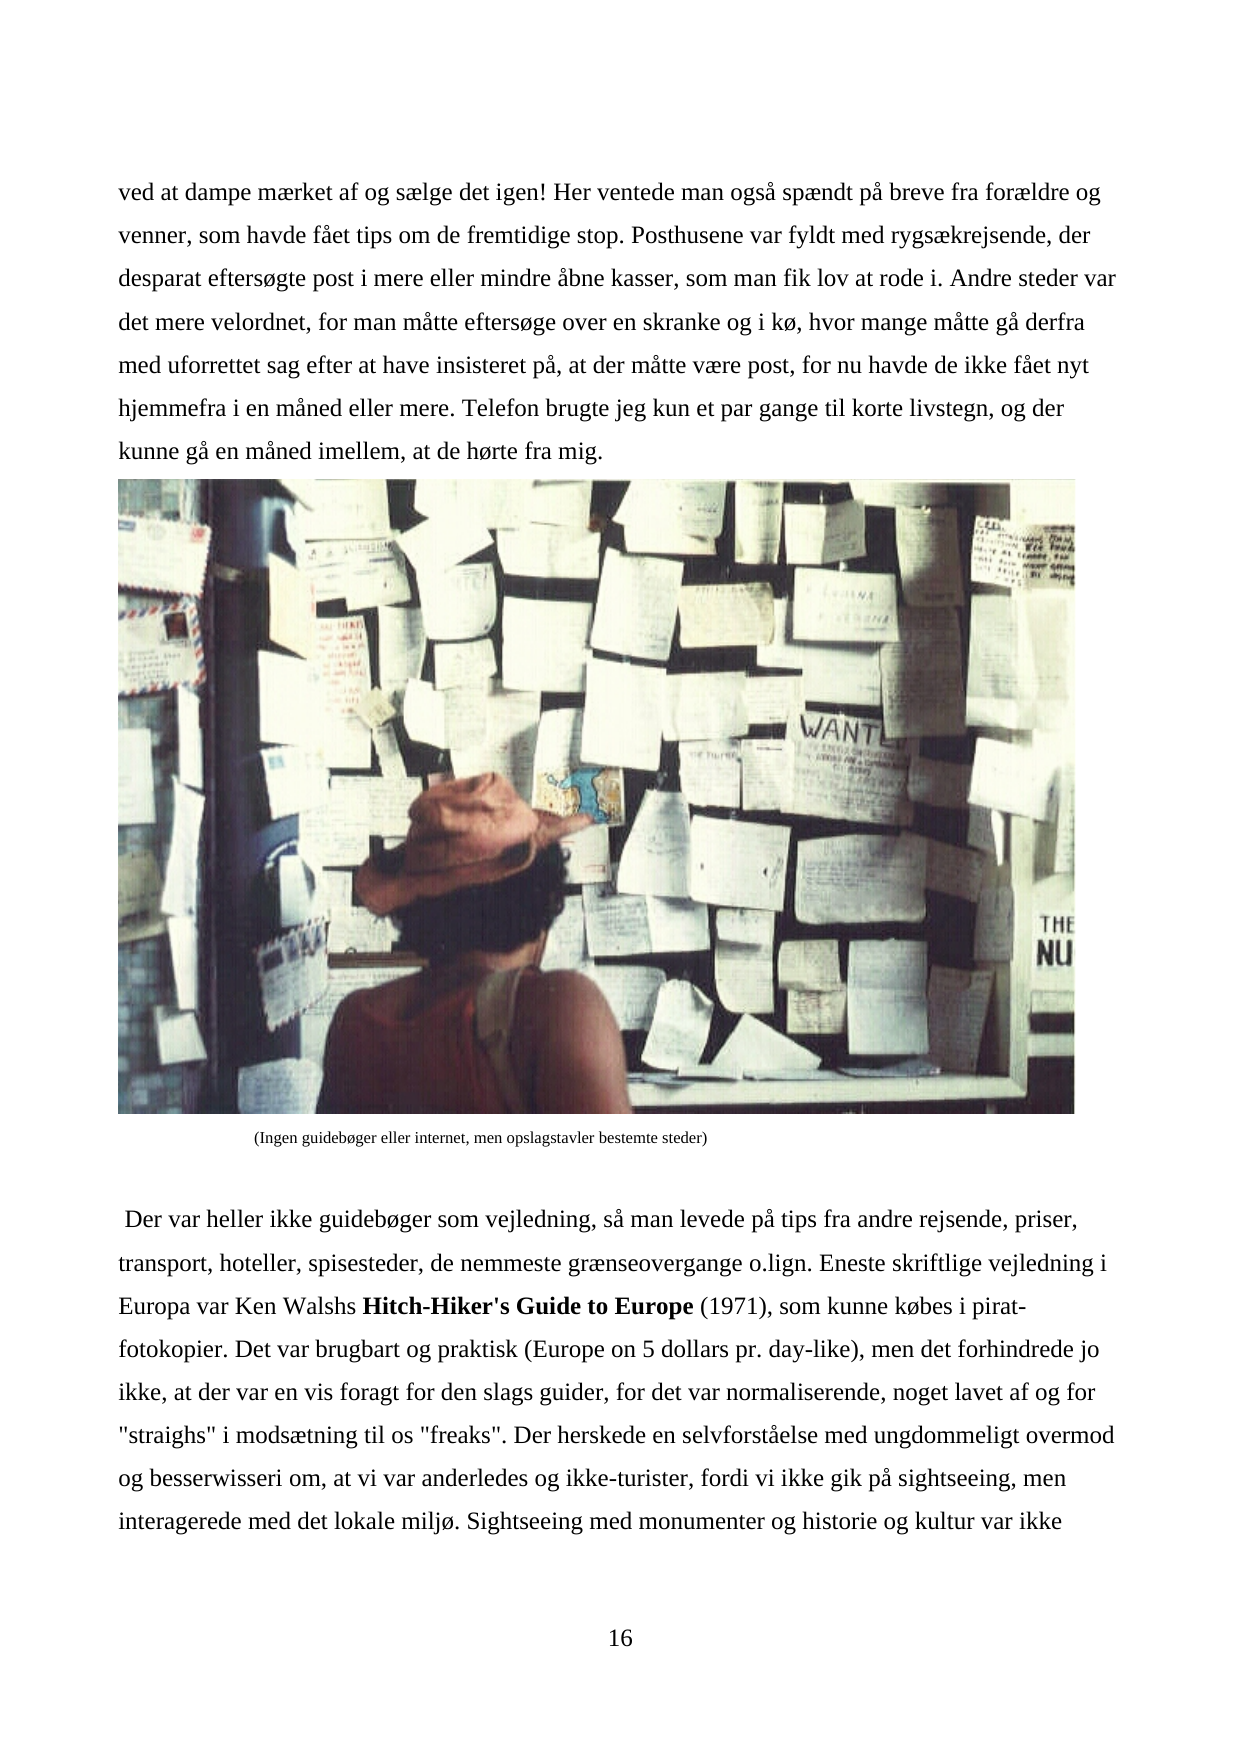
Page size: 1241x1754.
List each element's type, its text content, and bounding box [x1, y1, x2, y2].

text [118, 1204, 1122, 1535]
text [118, 177, 1122, 1113]
picture [118, 479, 1076, 1114]
text (Ingen guidebøger eller internet, men opslagstavler bestemte steder) [118, 1128, 1122, 1147]
